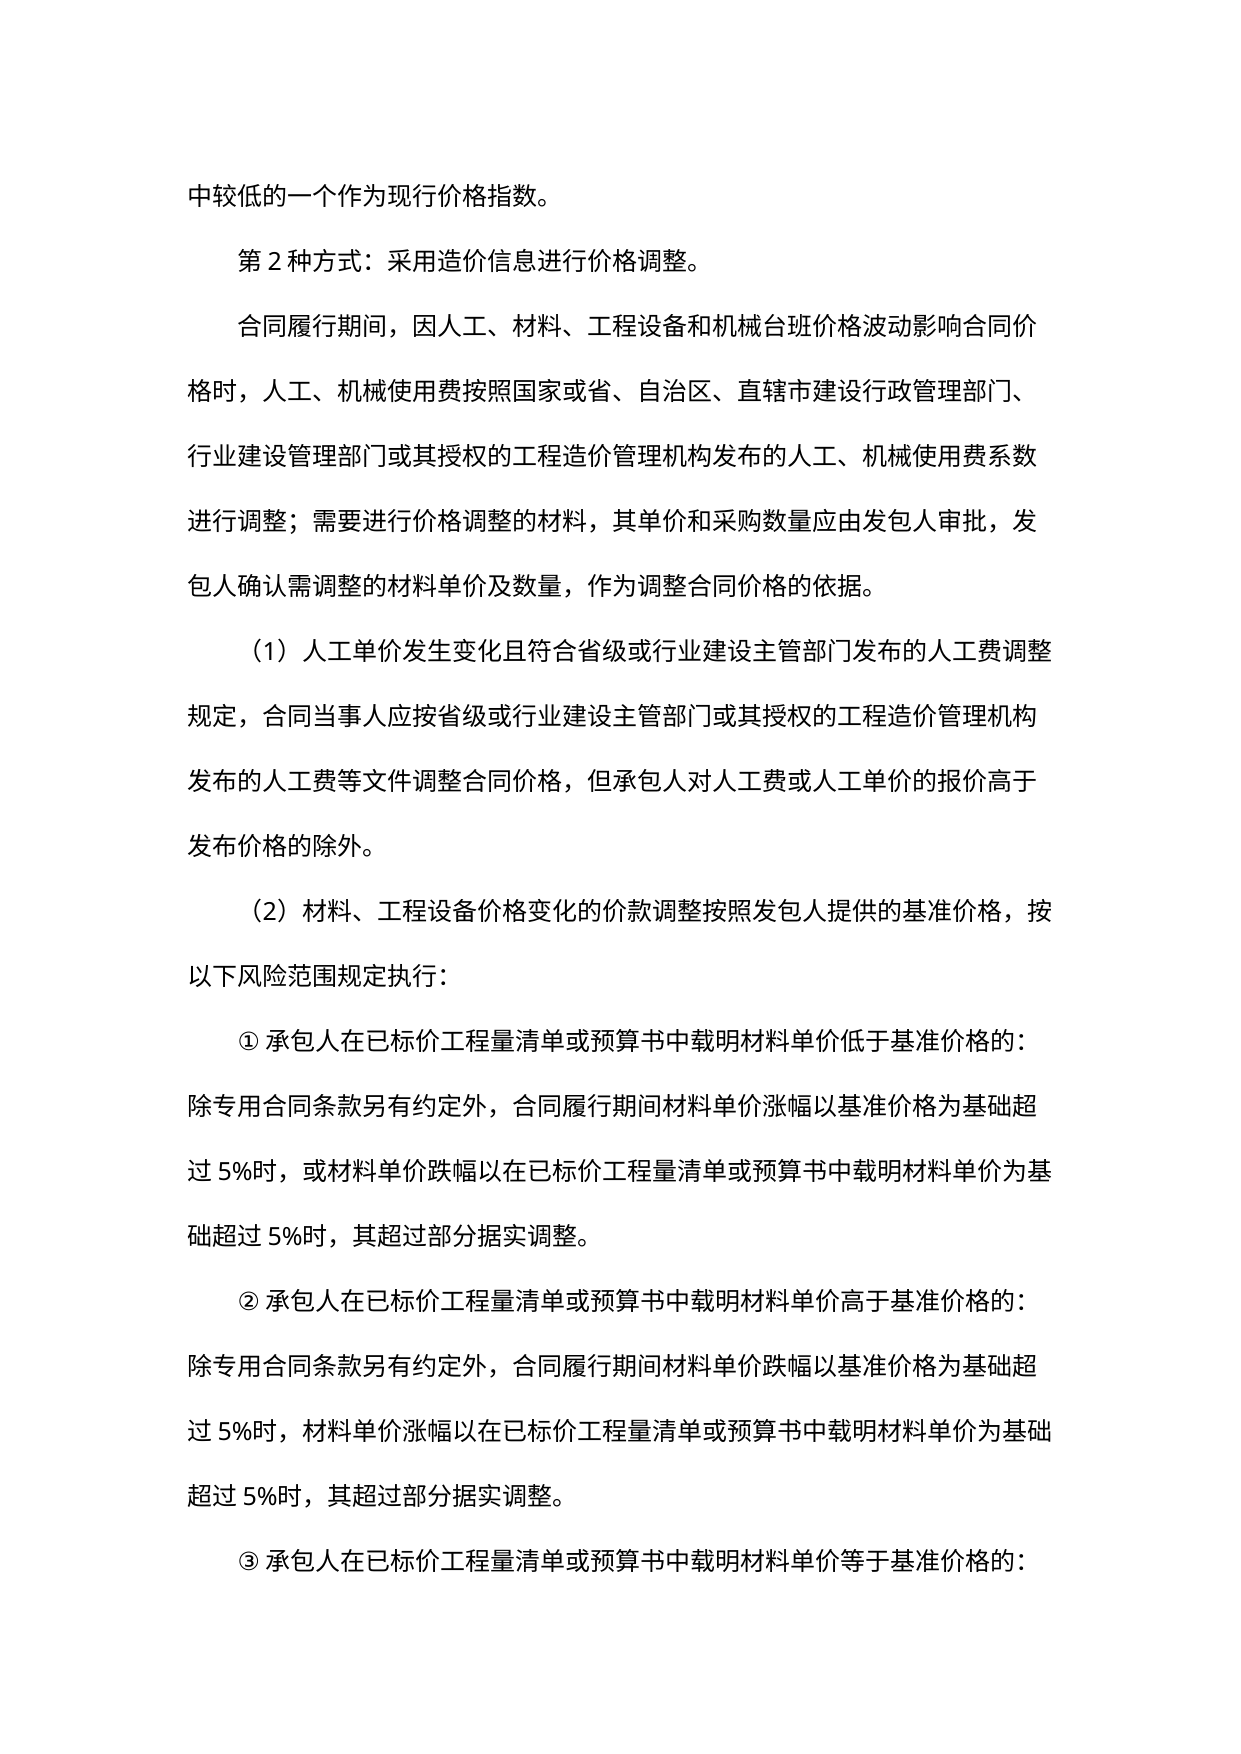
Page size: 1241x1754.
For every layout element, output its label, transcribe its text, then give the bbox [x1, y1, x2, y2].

text （1）人工单价发生变化且符合省级或行业建设主管部门发布的人工费调整规定，合同当事人应按省级或行业建设主管部门或其授权的工程造价管理机构发布的人工费等文件调整合同价格，但承包人对人工费或人工单价的报价高于发布价格的除外。 [187, 617, 1053, 877]
text ①承包人在已标价工程量清单或预算书中载明材料单价低于基准价格的：除专用合同条款另有约定外，合同履行期间材料单价涨幅以基准价格为基础超过5%时，或材料单价跌幅以在已标价工程量清单或预算书中载明材料单价为基础超过5%时，其超过部分据实调整。 [187, 1007, 1053, 1267]
text ②承包人在已标价工程量清单或预算书中载明材料单价高于基准价格的：除专用合同条款另有约定外，合同履行期间材料单价跌幅以基准价格为基础超过5%时，材料单价涨幅以在已标价工程量清单或预算书中载明材料单价为基础超过5%时，其超过部分据实调整。 [187, 1267, 1053, 1527]
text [187, 1527, 1053, 1592]
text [187, 162, 1053, 227]
text 第2种方式：采用造价信息进行价格调整。 [187, 227, 1053, 292]
text 合同履行期间，因人工、材料、工程设备和机械台班价格波动影响合同价格时，人工、机械使用费按照国家或省、自治区、直辖市建设行政管理部门、行业建设管理部门或其授权的工程造价管理机构发布的人工、机械使用费系数进行调整；需要进行价格调整的材料，其单价和采购数量应由发包人审批，发包人确认需调整的材料单价及数量，作为调整合同价格的依据。 [187, 292, 1053, 617]
text （2）材料、工程设备价格变化的价款调整按照发包人提供的基准价格，按以下风险范围规定执行： [187, 877, 1053, 1007]
